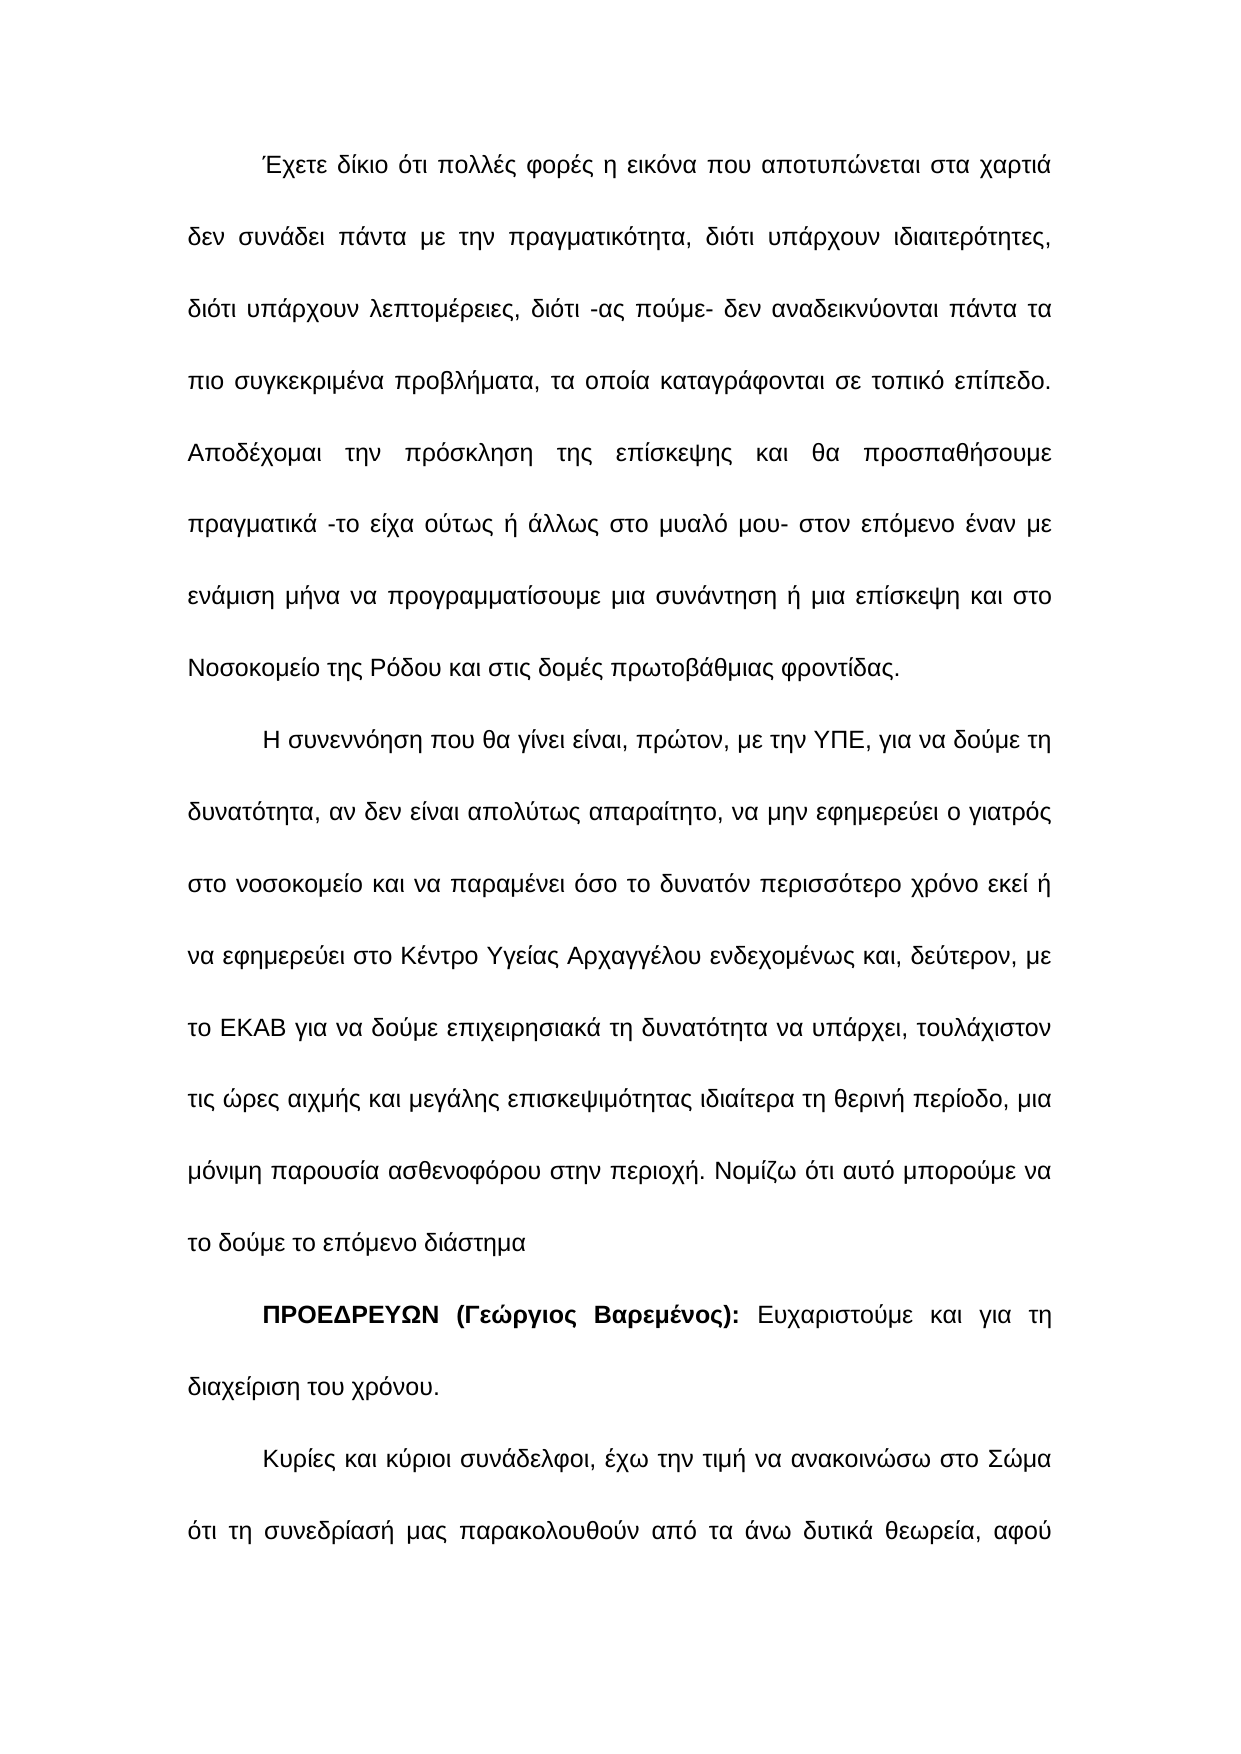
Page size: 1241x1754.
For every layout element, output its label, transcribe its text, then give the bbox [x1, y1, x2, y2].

text ΠΡΟΕΔΡΕΥΩΝ (Γεώργιος Βαρεμένος): Ευχαριστούμε και για τη διαχείριση του χρόνου. [187, 1300, 1053, 1401]
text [187, 1444, 1053, 1544]
text Έχετε δίκιο ότι πολλές φορές η εικόνα που αποτυπώνεται στα χαρτιά δεν συνάδει πάντα με την πραγματικότητα, διότι υπάρχουν ιδιαιτερότητες, διότι υπάρχουν λεπτομέρειες, διότι -ας πούμε- δεν αναδεικνύονται πάντα τα πιο συγκεκριμένα προβλήματα, τα οποία καταγράφονται σε τοπικό επίπεδο. Αποδέχομαι την πρόσκληση της επίσκεψης και θα προσπαθήσουμε πραγματικά -το είχα ούτως ή άλλως στο μυαλό μου- στον επόμενο έναν με ενάμιση μήνα να προγραμματίσουμε μια συνάντηση ή μια επίσκεψη και στο Νοσοκομείο της Ρόδου και στις δομές πρωτοβάθμιας φροντίδας. [187, 150, 1053, 682]
text Η συνεννόηση που θα γίνει είναι, πρώτον, με την ΥΠΕ, για να δούμε τη δυνατότητα, αν δεν είναι απολύτως απαραίτητο, να μην εφημερεύει ο γιατρός στο νοσοκομείο και να παραμένει όσο το δυνατόν περισσότερο χρόνο εκεί ή να εφημερεύει στο Κέντρο Υγείας Αρχαγγέλου ενδεχομένως και, δεύτερον, με το ΕΚΑΒ για να δούμε επιχειρησιακά τη δυνατότητα να υπάρχει, τουλάχιστον τις ώρες αιχμής και μεγάλης επισκεψιμότητας ιδιαίτερα τη θερινή περίοδο, μια μόνιμη παρουσία ασθενοφόρου στην περιοχή. Νομίζω ότι αυτό μπορούμε να το δούμε το επόμενο διάστημα [187, 725, 1053, 1257]
